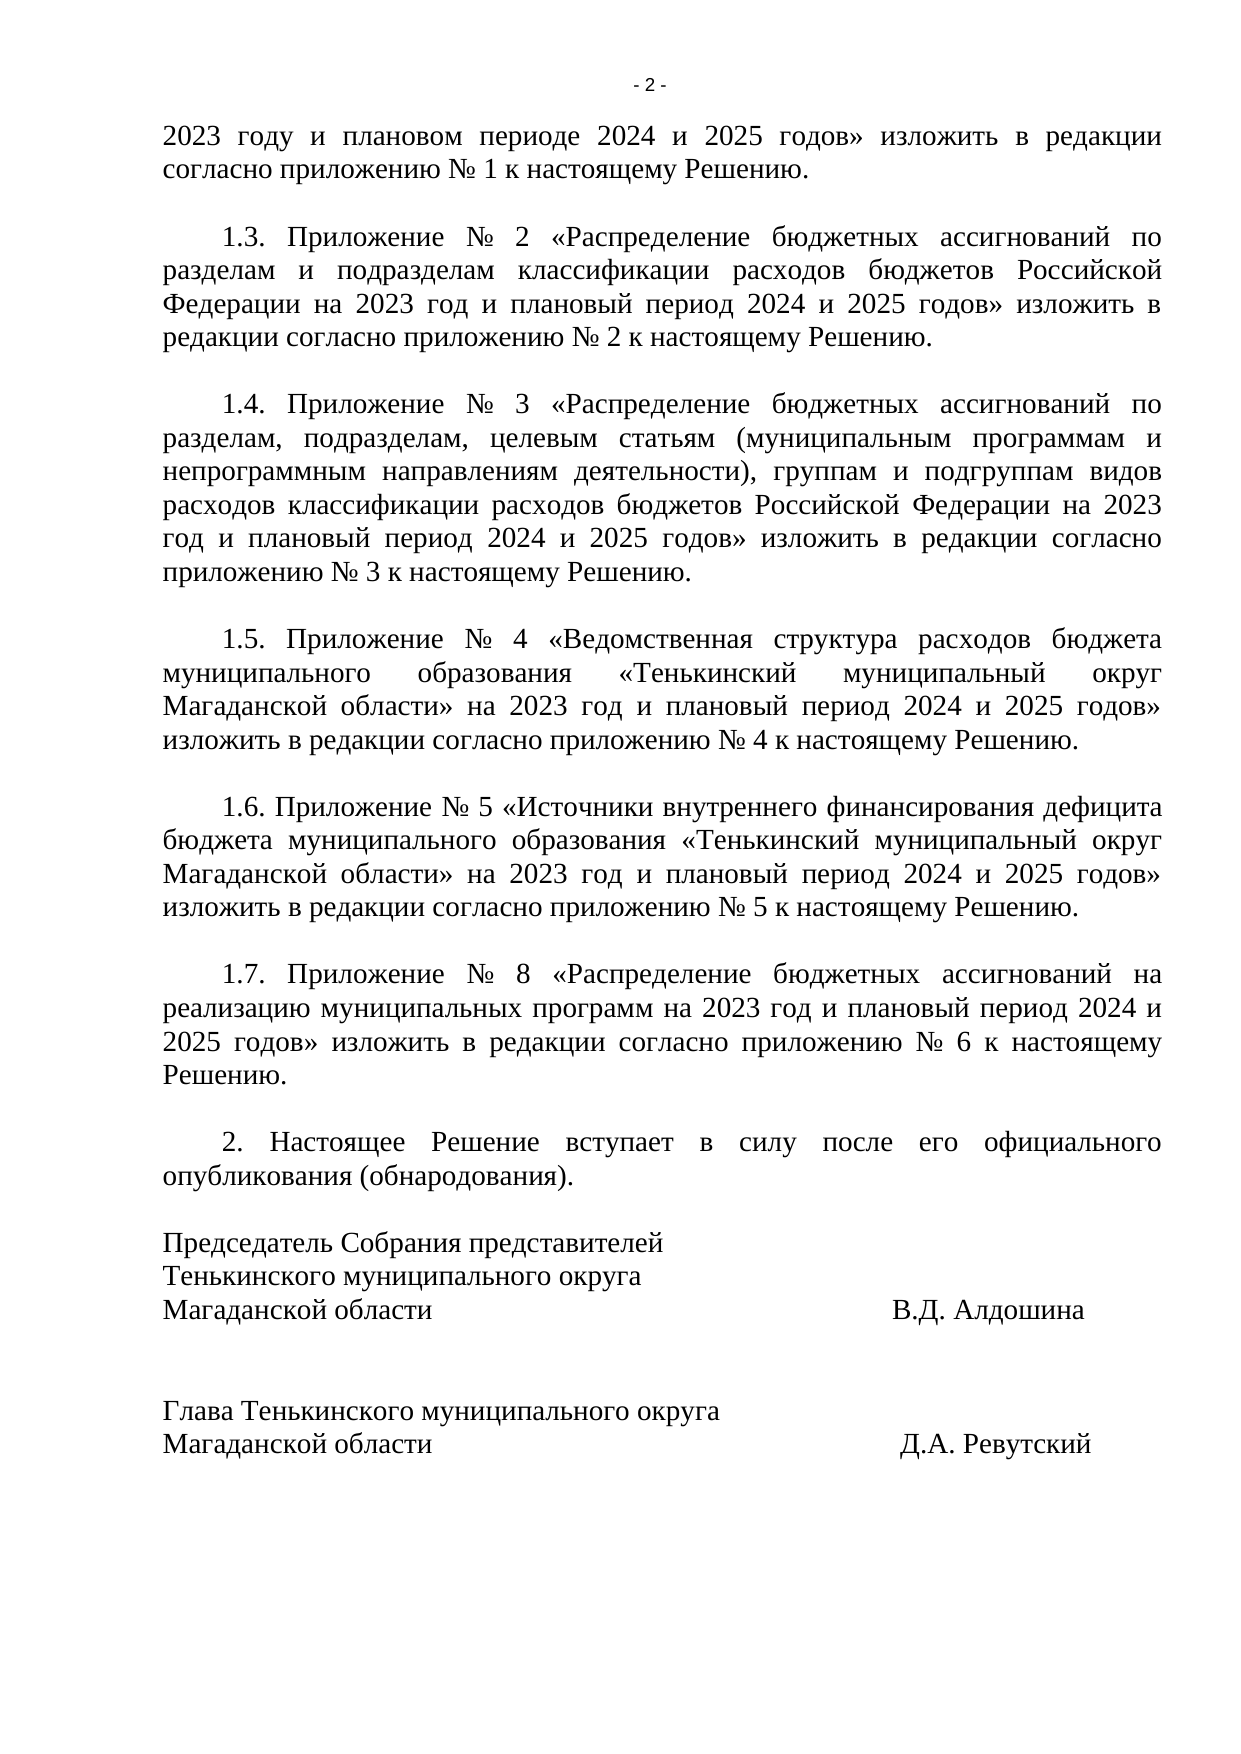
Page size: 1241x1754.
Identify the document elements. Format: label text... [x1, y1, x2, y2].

text Глава Тенькинского муниципального округа [162, 1393, 1152, 1426]
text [162, 118, 1163, 185]
text Магаданской области Д.А. Ревутский [162, 1426, 1152, 1460]
text 1.3. Приложение № 2 «Распределение бюджетных ассигнований по разделам и подразделам классификации расходов бюджетов Российской Федерации на 2023 год и плановый период 2024 и 2025 годов» изложить в редакции согласно приложению № 2 к настоящему Решению. [162, 219, 1163, 353]
text Тенькинского муниципального округа [162, 1258, 1152, 1292]
text 1.4. Приложение № 3 «Распределение бюджетных ассигнований по разделам, подразделам, целевым статьям (муниципальным программам и непрограммным направлениям деятельности), группам и подгруппам видов расходов классификации расходов бюджетов Российской Федерации на 2023 год и плановый период 2024 и 2025 годов» изложить в редакции согласно приложению № 3 к настоящему Решению. [162, 386, 1163, 588]
text 1.7. Приложение № 8 «Распределение бюджетных ассигнований на реализацию муниципальных программ на 2023 год и плановый период 2024 и 2025 годов» изложить в редакции согласно приложению № 6 к настоящему Решению. [162, 957, 1163, 1091]
text Председатель Собрания представителей [162, 1225, 1152, 1258]
text Магаданской области В.Д. Алдошина [162, 1292, 1152, 1326]
text 2. Настоящее Решение вступает в силу после его официального опубликования (обнародования). [162, 1124, 1163, 1191]
text 1.5. Приложение № 4 «Ведомственная структура расходов бюджета муниципального образования «Тенькинский муниципальный округ Магаданской области» на 2023 год и плановый период 2024 и 2025 годов» изложить в редакции согласно приложению № 4 к настоящему Решению. [162, 621, 1163, 755]
text 1.6. Приложение № 5 «Источники внутреннего финансирования дефицита бюджета муниципального образования «Тенькинский муниципальный округ Магаданской области» на 2023 год и плановый период 2024 и 2025 годов» изложить в редакции согласно приложению № 5 к настоящему Решению. [162, 789, 1163, 923]
